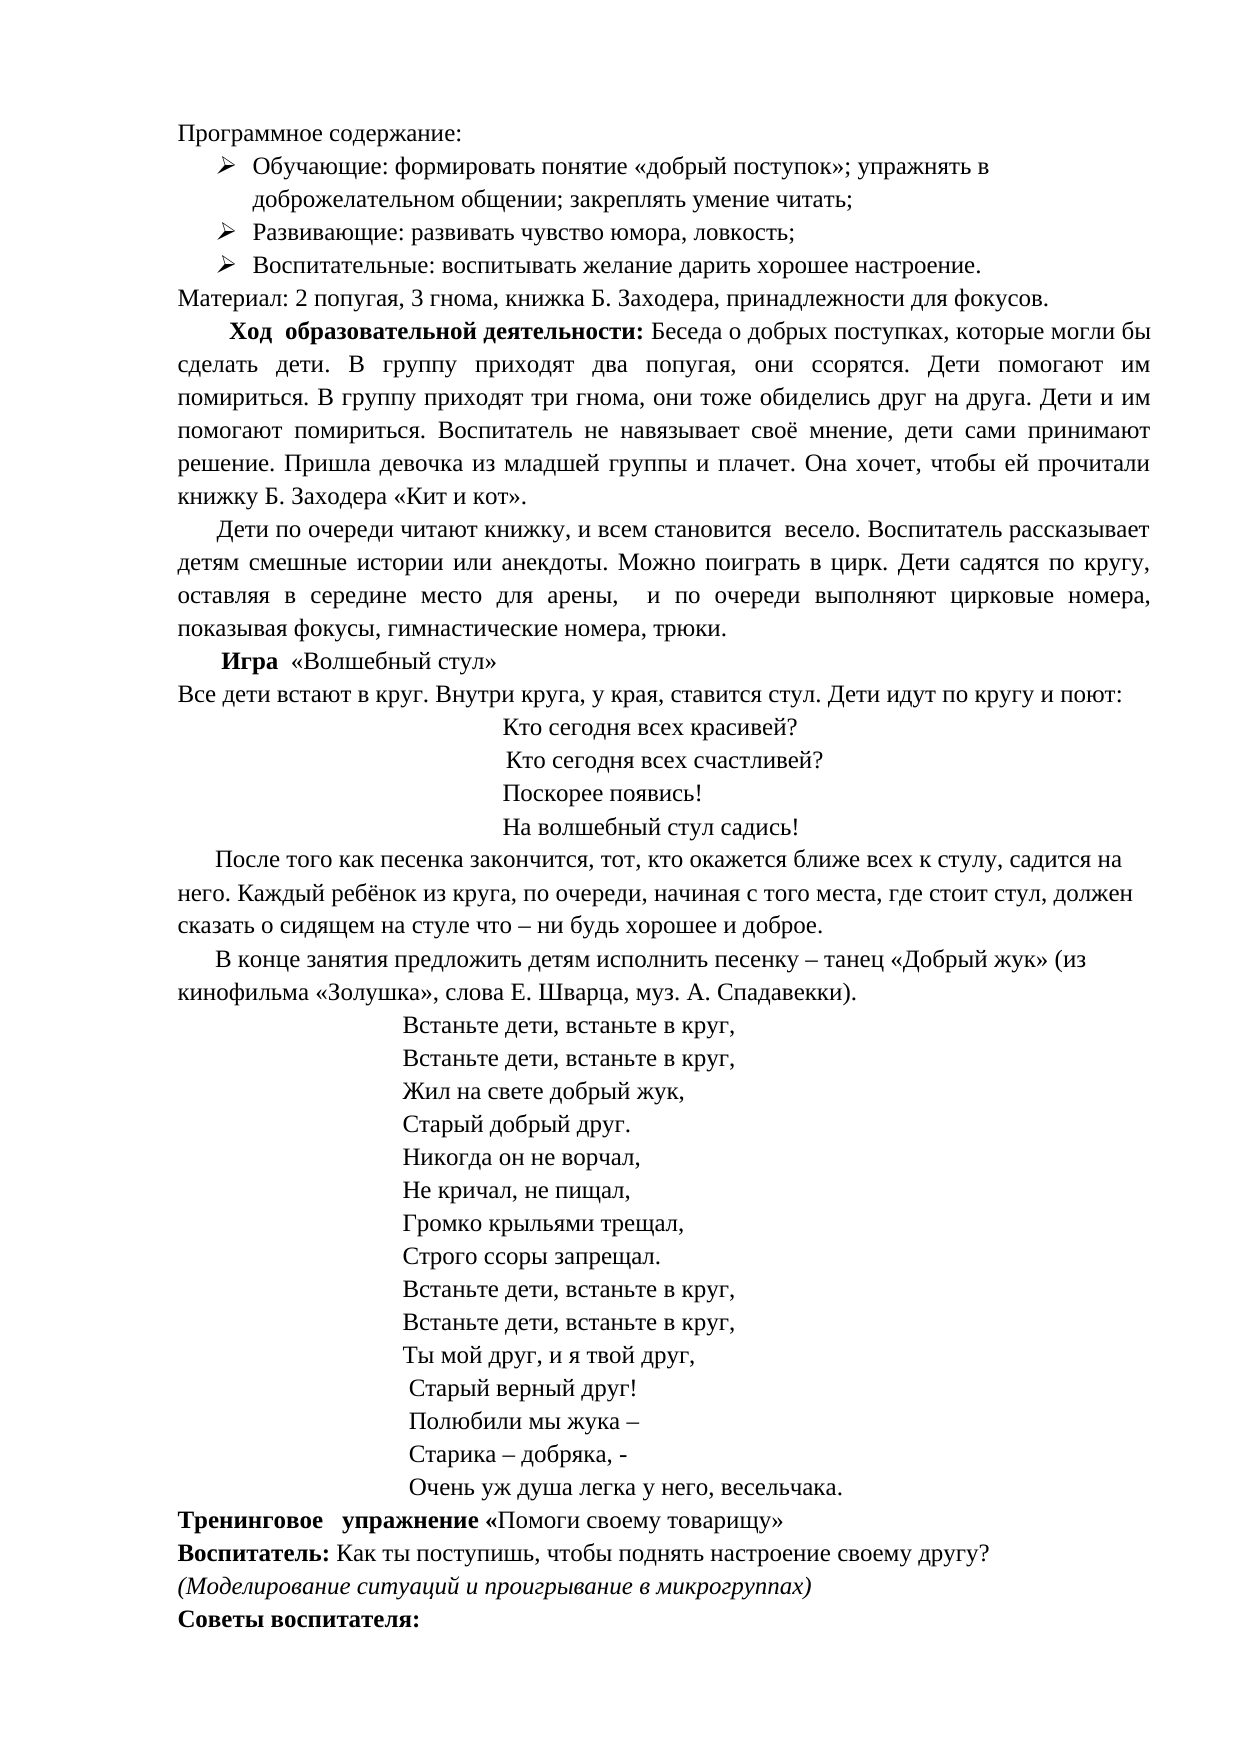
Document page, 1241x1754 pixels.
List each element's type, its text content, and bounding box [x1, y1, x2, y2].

list Обучающие: формировать понятие «добрый поступок»; упражнять в доброжелательном общении; закреплять умение читать; [215, 151, 1152, 213]
text Материал: 2 попугая, 3 гнома, книжка Б. Заходера, принадлежности для фокусов. [177, 283, 1152, 312]
text Старый добрый друг. [177, 1109, 1152, 1137]
text Все дети встают в круг. Внутри круга, у края, ставится стул. Дети идут по кругу и поют: [177, 679, 1152, 708]
text Воспитатель: Как ты поступишь, чтобы поднять настроение своему другу? (Моделирование ситуаций и проигрывание в микрогруппах) [177, 1538, 1152, 1600]
text Кто сегодня всех красивей? [177, 712, 1152, 741]
text Тренинговое упражнение «Помоги своему товарищу» [177, 1505, 1152, 1534]
text Поскорее появись! [177, 778, 1152, 807]
text Не кричал, не пищал, [177, 1175, 1152, 1203]
text Полюбили мы жука – [177, 1406, 1152, 1435]
list Развивающие: развивать чувство юмора, ловкость; [215, 217, 1152, 246]
text Жил на свете добрый жук, [177, 1076, 1152, 1104]
text Строго ссоры запрещал. [177, 1241, 1152, 1269]
text Встаньте дети, встаньте в круг, [177, 1010, 1152, 1038]
text После того как песенка закончится, тот, кто окажется ближе всех к стулу, садится на него. Каждый ребёнок из круга, по очереди, начиная с того места, где стоит стул, должен сказать о сидящем на стуле что – ни будь хорошее и доброе. [177, 844, 1152, 939]
text Программное содержание: [177, 118, 1152, 147]
text В конце занятия предложить детям исполнить песенку – танец «Добрый жук» (из кинофильма «Золушка», слова Е. Шварца, муз. А. Спадавекки). [177, 944, 1152, 1005]
text Никогда он не ворчал, [177, 1142, 1152, 1171]
text Ты мой друг, и я твой друг, [177, 1340, 1152, 1369]
text Ход образовательной деятельности: Беседа о добрых поступках, которые могли бы сделать дети. В группу приходят два попугая, они ссорятся. Дети помогают им помириться. В группу приходят три гнома, они тоже обиделись друг на друга. Дети и им помогают помириться. Воспитатель не навязывает своё мнение, дети сами принимают решение. Пришла девочка из младшей группы и плачет. Она хочет, чтобы ей прочитали книжку Б. Заходера «Кит и кот». [177, 316, 1152, 510]
text На волшебный стул садись! [177, 812, 1152, 840]
text Старика – добряка, - [177, 1439, 1152, 1468]
text Дети по очереди читают книжку, и всем становится весело. Воспитатель рассказывает детям смешные истории или анекдоты. Можно поиграть в цирк. Дети садятся по кругу, оставляя в середине место для арены, и по очереди выполняют цирковые номера, показывая фокусы, гимнастические номера, трюки. [177, 514, 1152, 642]
text Игра «Волшебный стул» [177, 646, 1152, 675]
text Кто сегодня всех счастливей? [177, 746, 1152, 774]
text Советы воспитателя: [177, 1604, 1152, 1633]
text Встаньте дети, встаньте в круг, [177, 1307, 1152, 1336]
text Очень уж душа легка у него, весельчака. [177, 1472, 1152, 1501]
text Громко крыльями трещал, [177, 1208, 1152, 1237]
text Встаньте дети, встаньте в круг, [177, 1274, 1152, 1303]
list Воспитательные: воспитывать желание дарить хорошее настроение. [215, 250, 1152, 279]
text Встаньте дети, встаньте в круг, [177, 1043, 1152, 1071]
text Старый верный друг! [177, 1373, 1152, 1402]
